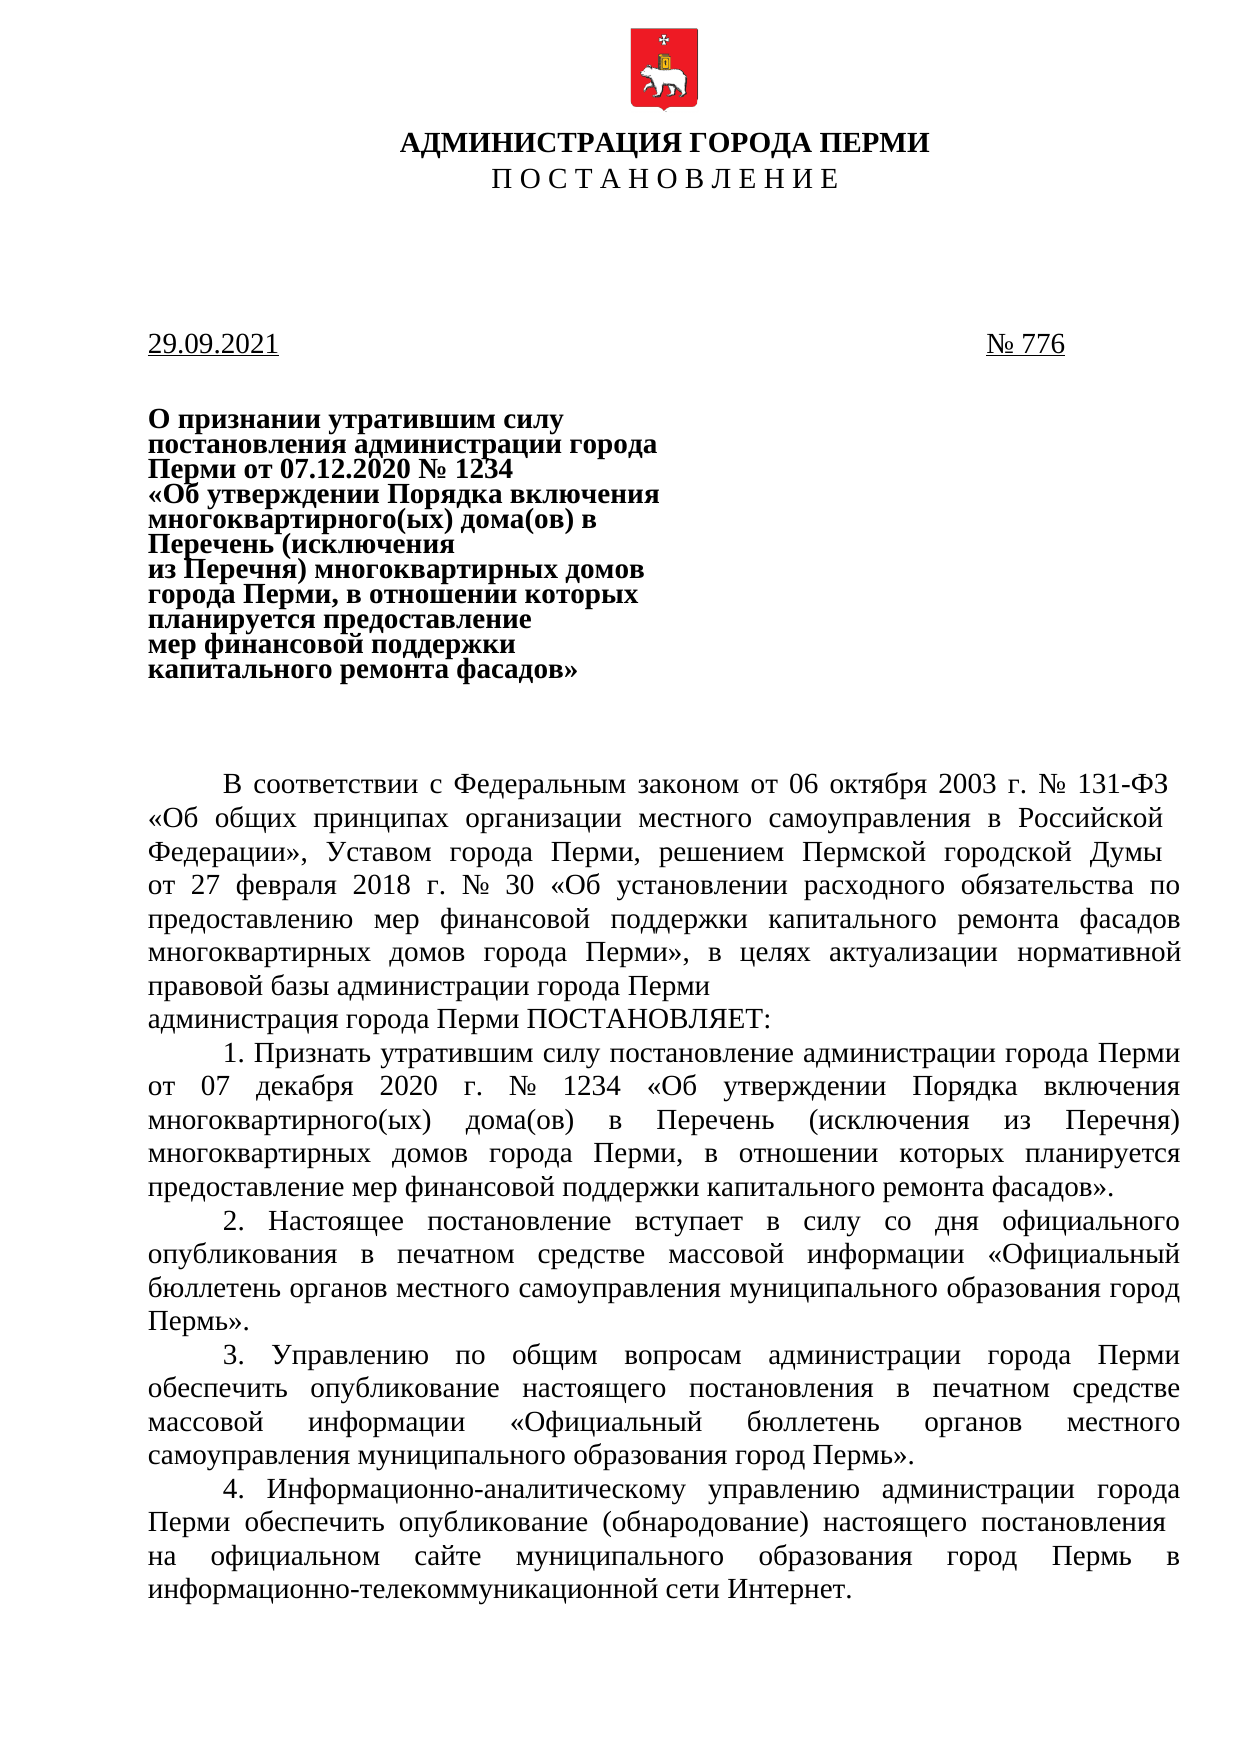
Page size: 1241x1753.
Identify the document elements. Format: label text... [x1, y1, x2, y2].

text 2. Настоящее постановление вступает в силу со дня официального опубликования в печатном средстве массовой информации «Официальный бюллетень органов местного самоуправления муниципального образования город Пермь». [148, 1203, 1181, 1337]
text О признании утратившим силу постановления администрации города Перми от 07.12.2020 № 1234 «Об утверждении Порядка включения многоквартирного(ых) дома(ов) в Перечень (исключения из Перечня) многоквартирных домов города Перми, в отношении которых планируется предоставление мер финансовой поддержки капитального ремонта фасадов» [148, 408, 680, 683]
text 1. Признать утратившим силу постановление администрации города Перми от 07 декабря 2020 г. № 1234 «Об утверждении Порядка включения многоквартирного(ых) дома(ов) в Перечень (исключения из Перечня) многоквартирных домов города Перми, в отношении которых планируется предоставление мер финансовой поддержки капитального ремонта фасадов». [148, 1035, 1181, 1203]
picture [630, 28, 698, 111]
text администрация города Перми ПОСТАНОВЛЯЕТ: [148, 1001, 1181, 1035]
text 3. Управлению по общим вопросам администрации города Перми обеспечить опубликование настоящего постановления в печатном средстве массовой информации «Официальный бюллетень органов местного самоуправления муниципального образования город Пермь». [148, 1337, 1181, 1471]
text В соответствии с Федеральным законом от 06 октября 2003 г. № 131-ФЗ «Об общих принципах организации местного самоуправления в Российской Федерации», Уставом города Перми, решением Пермской городской Думы от 27 февраля 2018 г. № 30 «Об установлении расходного обязательства по предоставлению мер финансовой поддержки капитального ремонта фасадов многоквартирных домов города Перми», в целях актуализации нормативной правовой базы администрации города Перми [148, 767, 1181, 1001]
text 4. Информационно-аналитическому управлению администрации города Перми обеспечить опубликование (обнародование) настоящего постановления на официальном сайте муниципального образования город Пермь в информационно-телекоммуникационной сети Интернет. [148, 1471, 1181, 1605]
text 29.09.2021 № 776 [148, 333, 1181, 358]
